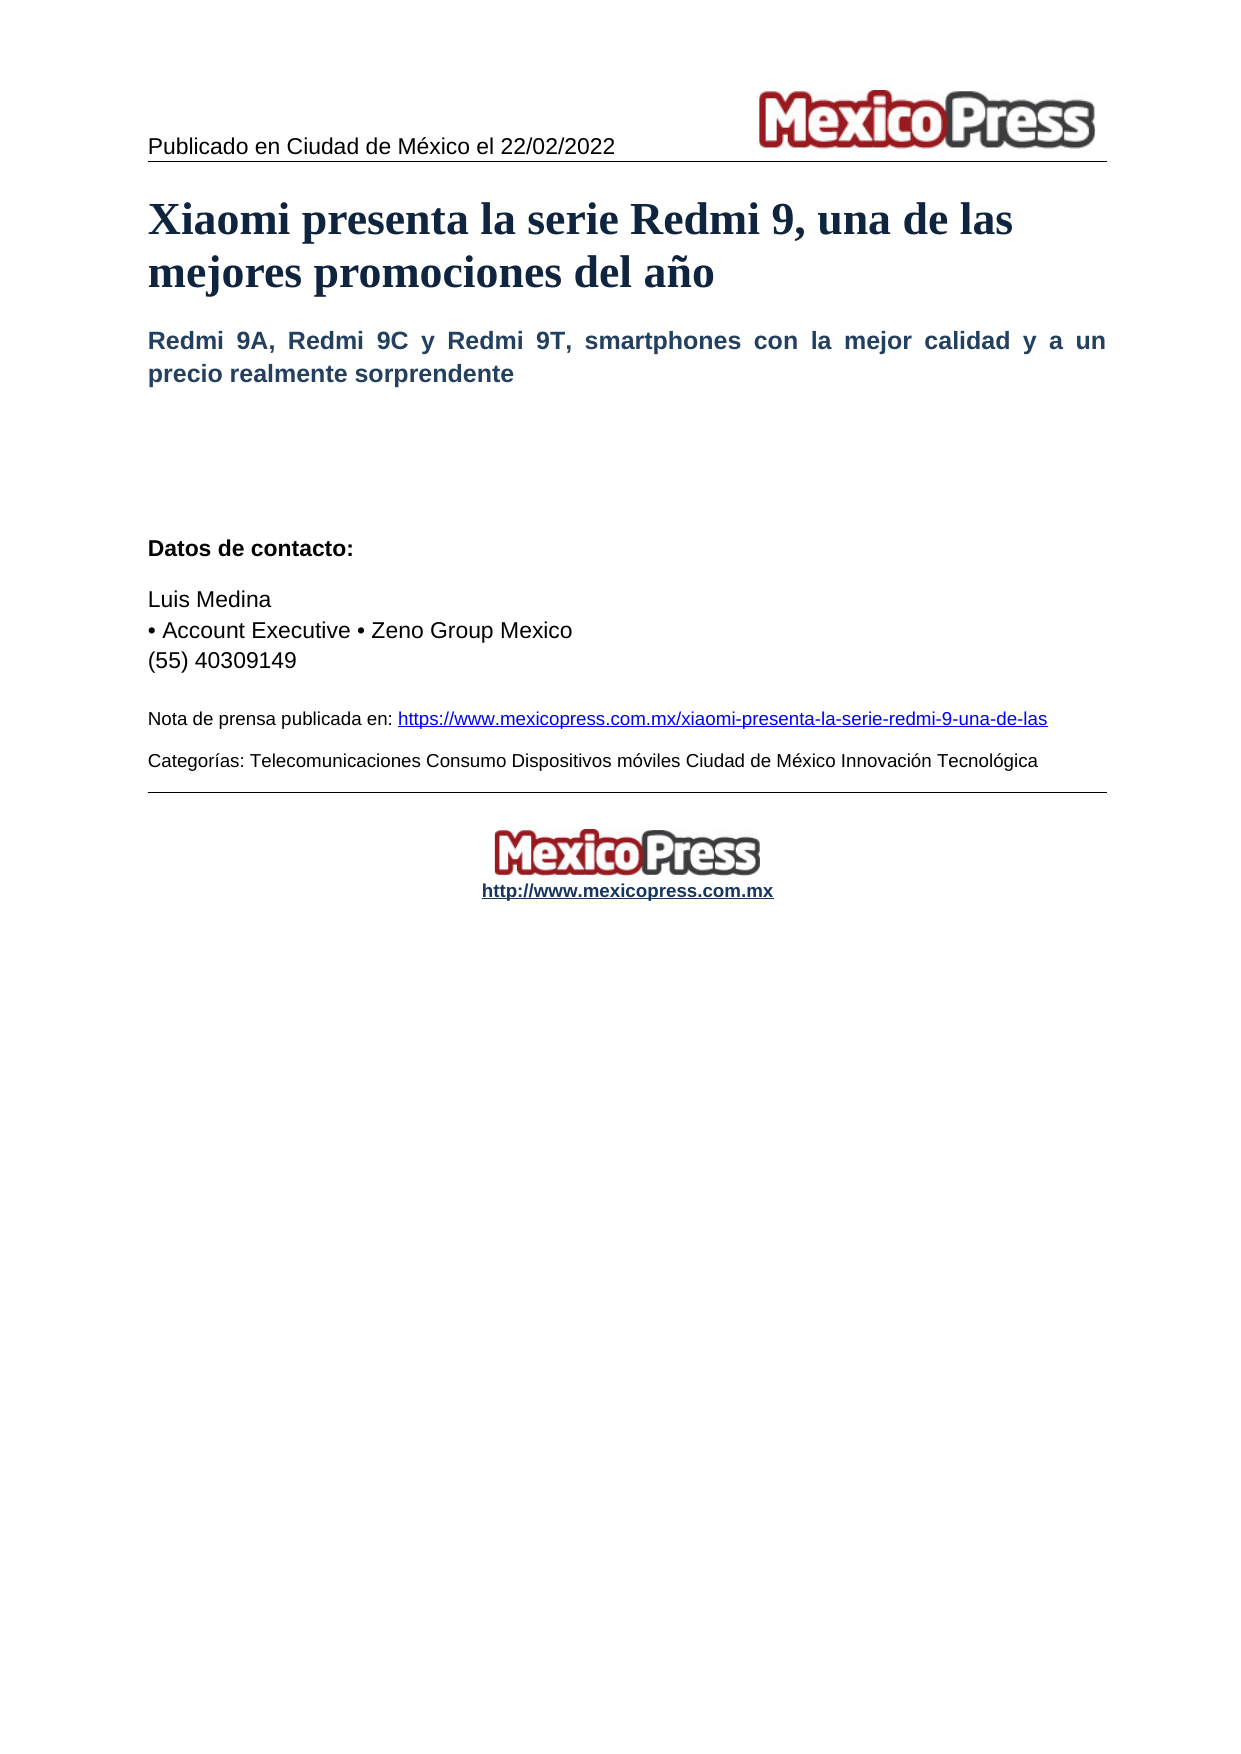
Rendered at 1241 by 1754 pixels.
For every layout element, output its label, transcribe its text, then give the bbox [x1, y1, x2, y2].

text Categorías: Telecomunicaciones Consumo Dispositivos móviles Ciudad de México Innovación Tecnológica [148, 750, 1107, 771]
picture [759, 90, 1096, 133]
text http://www.mexicopress.com.mx [148, 879, 1107, 901]
text (55) 40309149 [148, 647, 1063, 673]
text Luis Medina [148, 586, 1063, 613]
subtitle Redmi 9A, Redmi 9C y Redmi 9T, smartphones con la mejor calidad y a un precio realmente sorprendente [148, 326, 1107, 388]
text • Account Executive • Zeno Group Mexico [148, 617, 1063, 643]
text Publicado en Ciudad de México el 22/02/2022 [148, 133, 1107, 161]
subtitle Xiaomi presenta la serie Redmi 9, una de las mejores promociones del año [148, 192, 1107, 297]
picture [494, 829, 760, 876]
text Datos de contacto: [148, 535, 1107, 562]
text Nota de prensa publicada en: https://www.mexicopress.com.mx/xiaomi-presenta-la-serie-redmi-9-una-de-las [148, 707, 1107, 729]
